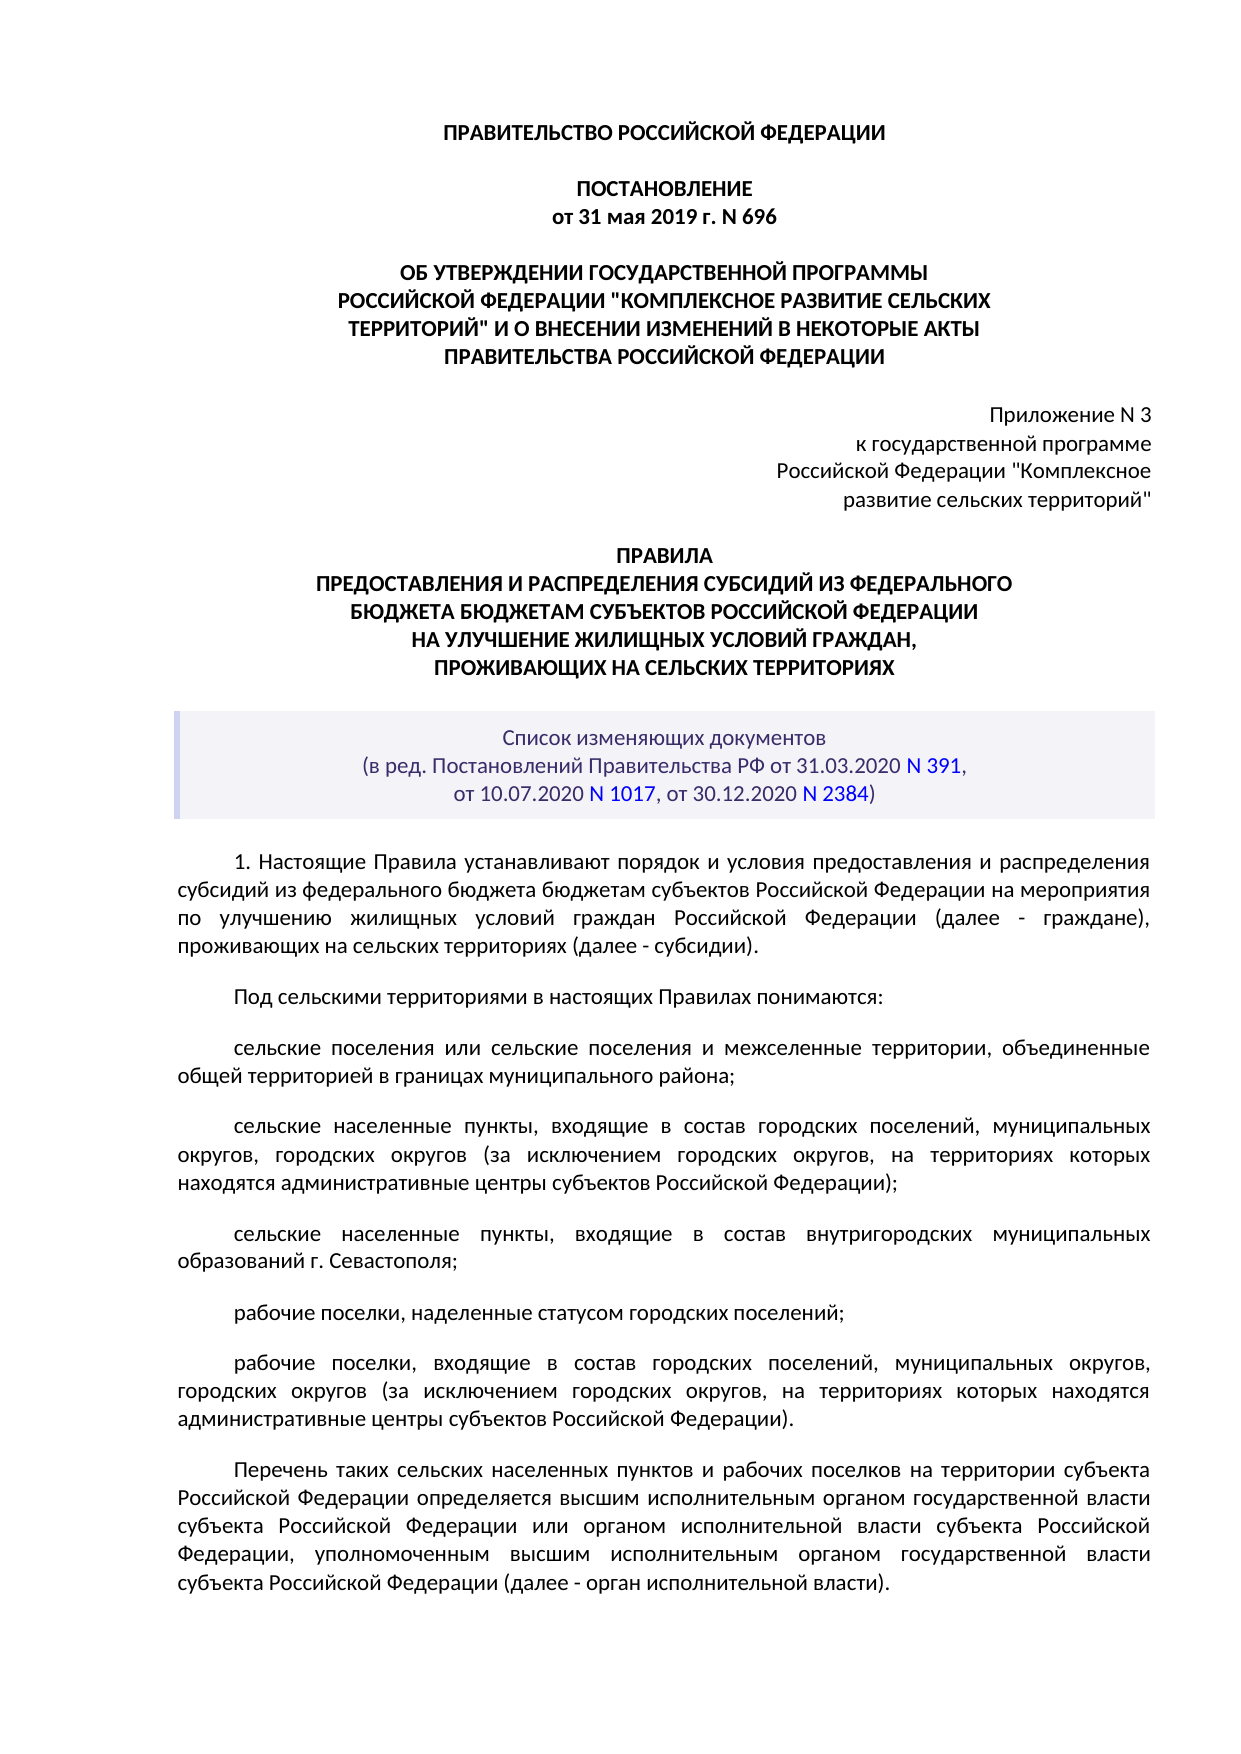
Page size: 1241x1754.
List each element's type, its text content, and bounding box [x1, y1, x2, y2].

text Приложение N 3 [177, 401, 1152, 429]
title РОССИЙСКОЙ ФЕДЕРАЦИИ "КОМПЛЕКСНОЕ РАЗВИТИЕ СЕЛЬСКИХ [177, 286, 1152, 314]
text рабочие поселки, наделенные статусом городских поселений; [177, 1298, 1152, 1326]
title от 31 мая 2019 г. N 696 [177, 202, 1152, 230]
table_header Список изменяющих документов (в ред. Постановлений Правительства РФ от 31.03.2020 N 391, от 10.07.2020 N 1017, от 30.12.2020 N 2384) [180, 711, 1149, 819]
text сельские населенные пункты, входящие в состав внутригородских муниципальных образований г. Севастополя; [177, 1219, 1152, 1275]
text Перечень таких сельских населенных пунктов и рабочих поселков на территории субъекта Российской Федерации определяется высшим исполнительным органом государственной власти субъекта Российской Федерации или органом исполнительной власти субъекта Российской Федерации, уполномоченным высшим исполнительным органом государственной власти субъекта Российской Федерации (далее - орган исполнительной власти). [177, 1456, 1152, 1596]
text развитие сельских территорий" [177, 485, 1152, 513]
title ТЕРРИТОРИЙ" И О ВНЕСЕНИИ ИЗМЕНЕНИЙ В НЕКОТОРЫЕ АКТЫ [177, 314, 1152, 342]
title ПРАВИЛА [177, 541, 1152, 569]
text к государственной программе [177, 429, 1152, 457]
text рабочие поселки, входящие в состав городских поселений, муниципальных округов, городских округов (за исключением городских округов, на территориях которых находятся административные центры субъектов Российской Федерации). [177, 1348, 1152, 1433]
text сельские населенные пункты, входящие в состав городских поселений, муниципальных округов, городских округов (за исключением городских округов, на территориях которых находятся административные центры субъектов Российской Федерации); [177, 1112, 1152, 1196]
text сельские поселения или сельские поселения и межселенные территории, объединенные общей территорией в границах муниципального района; [177, 1033, 1152, 1089]
title БЮДЖЕТА БЮДЖЕТАМ СУБЪЕКТОВ РОССИЙСКОЙ ФЕДЕРАЦИИ [177, 597, 1152, 625]
title ПРАВИТЕЛЬСТВА РОССИЙСКОЙ ФЕДЕРАЦИИ [177, 342, 1152, 370]
text Российской Федерации "Комплексное [177, 457, 1152, 485]
text Под сельскими территориями в настоящих Правилах понимаются: [177, 982, 1152, 1010]
title ПОСТАНОВЛЕНИЕ [177, 174, 1152, 202]
title ПРОЖИВАЮЩИХ НА СЕЛЬСКИХ ТЕРРИТОРИЯХ [177, 653, 1152, 681]
title ОБ УТВЕРЖДЕНИИ ГОСУДАРСТВЕННОЙ ПРОГРАММЫ [177, 258, 1152, 286]
title ПРАВИТЕЛЬСТВО РОССИЙСКОЙ ФЕДЕРАЦИИ [177, 118, 1152, 146]
text 1. Настоящие Правила устанавливают порядок и условия предоставления и распределения субсидий из федерального бюджета бюджетам субъектов Российской Федерации на мероприятия по улучшению жилищных условий граждан Российской Федерации (далее - граждане), проживающих на сельских территориях (далее - субсидии). [177, 847, 1152, 959]
title ПРЕДОСТАВЛЕНИЯ И РАСПРЕДЕЛЕНИЯ СУБСИДИЙ ИЗ ФЕДЕРАЛЬНОГО [177, 569, 1152, 597]
title НА УЛУЧШЕНИЕ ЖИЛИЩНЫХ УСЛОВИЙ ГРАЖДАН, [177, 625, 1152, 653]
